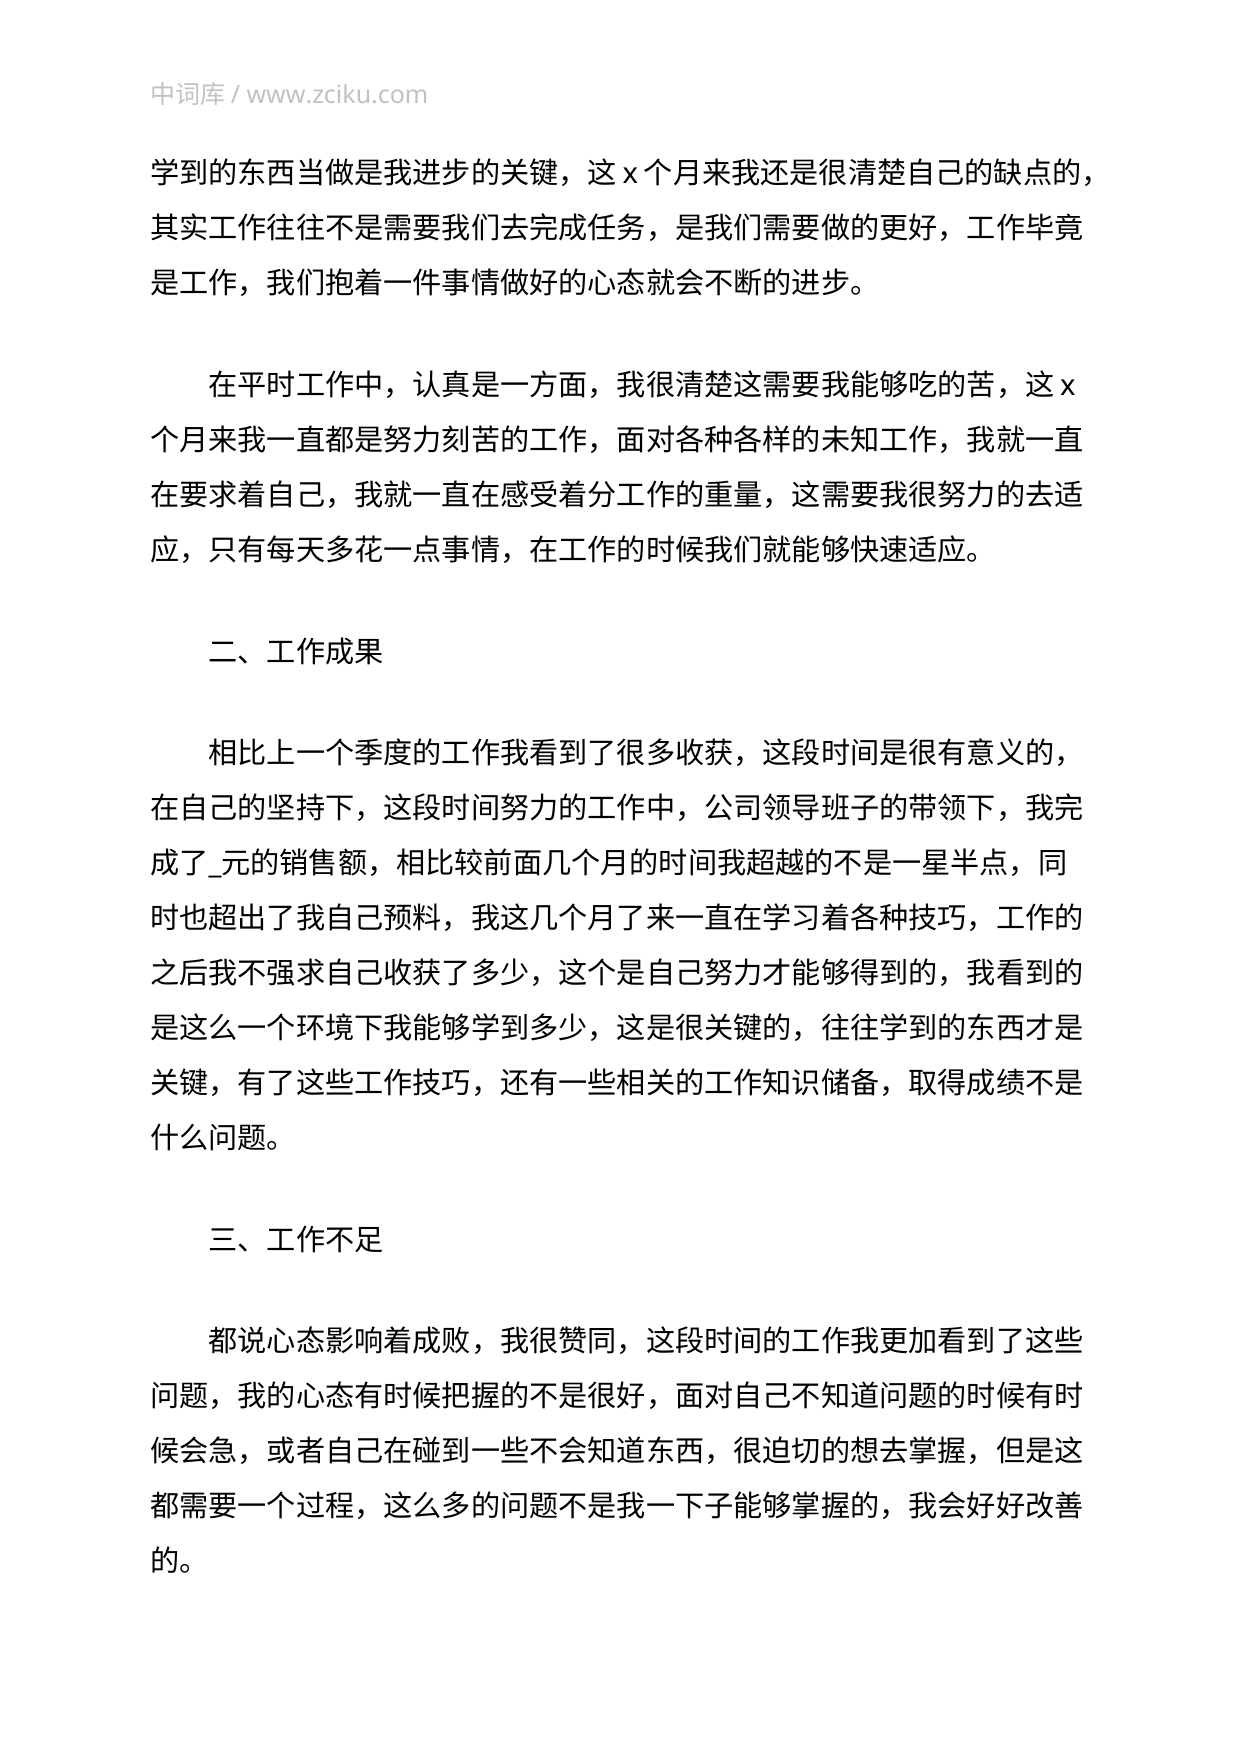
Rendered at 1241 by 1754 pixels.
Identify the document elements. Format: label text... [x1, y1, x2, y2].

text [150, 150, 1090, 302]
text 相比上一个季度的工作我看到了很多收获，这段时间是很有意义的，在自己的坚持下，这段时间努力的工作中，公司领导班子的带领下，我完成了_元的销售额，相比较前面几个月的时间我超越的不是一星半点，同时也超出了我自己预料，我这几个月了来一直在学习着各种技巧，工作的之后我不强求自己收获了多少，这个是自己努力才能够得到的，我看到的是这么一个环境下我能够学到多少，这是很关键的，往往学到的东西才是关键，有了这些工作技巧，还有一些相关的工作知识储备，取得成绩不是什么问题。 [150, 730, 1090, 1157]
text 二、工作成果 [150, 628, 1090, 671]
text 都说心态影响着成败，我很赞同，这段时间的工作我更加看到了这些问题，我的心态有时候把握的不是很好，面对自己不知道问题的时候有时候会急，或者自己在碰到一些不会知道东西，很迫切的想去掌握，但是这都需要一个过程，这么多的问题不是我一下子能够掌握的，我会好好改善的。 [150, 1318, 1090, 1580]
text 三、工作不足 [150, 1216, 1090, 1258]
text 在平时工作中，认真是一方面，我很清楚这需要我能够吃的苦，这x个月来我一直都是努力刻苦的工作，面对各种各样的未知工作，我就一直在要求着自己，我就一直在感受着分工作的重量，这需要我很努力的去适应，只有每天多花一点事情，在工作的时候我们就能够快速适应。 [150, 362, 1090, 569]
